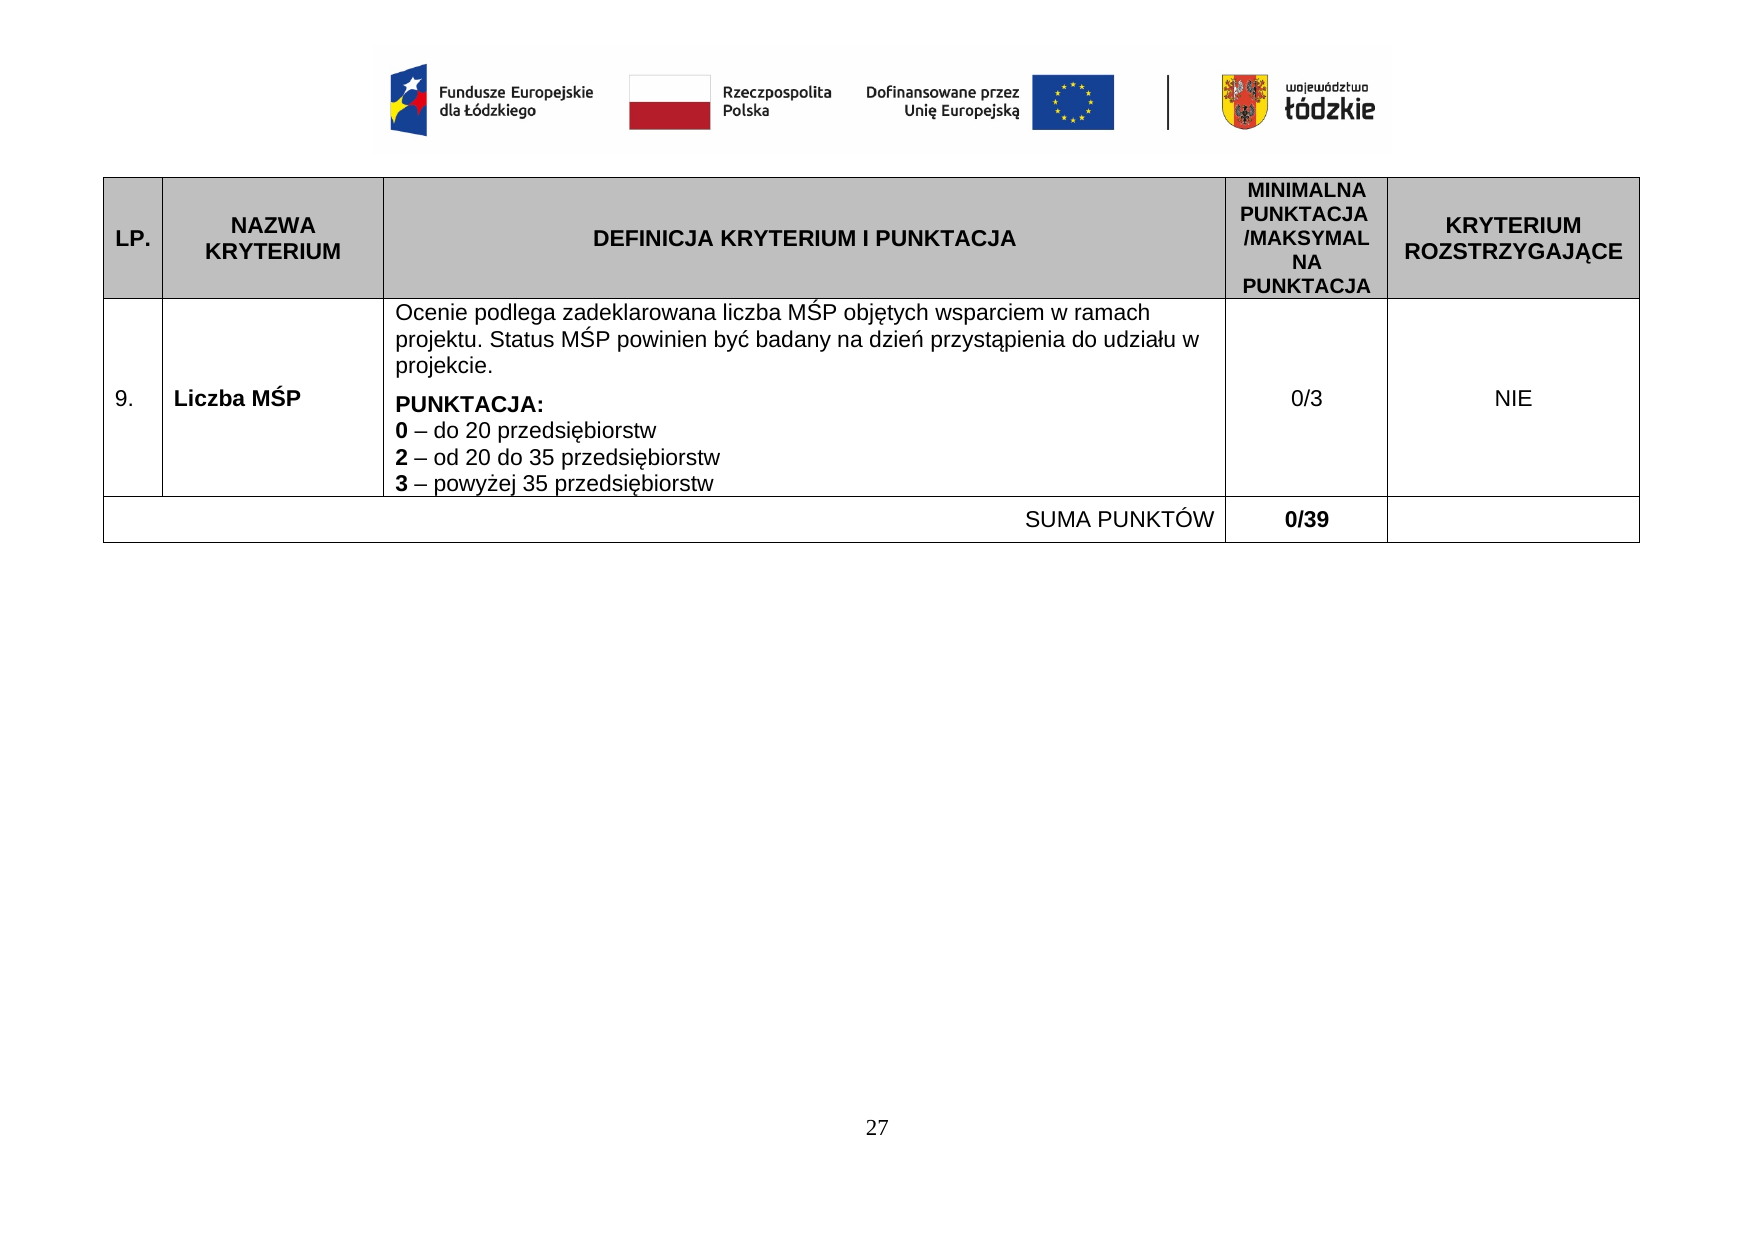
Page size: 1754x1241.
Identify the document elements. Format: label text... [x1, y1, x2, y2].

table_cell Liczba MŚP [163, 299, 383, 496]
picture [372, 45, 1393, 154]
table_cell 0/3 [1226, 299, 1387, 496]
table_cell [1388, 497, 1639, 542]
table_header DEFINICJA KRYTERIUM I PUNKTACJA [384, 178, 1225, 298]
table_header LP. [104, 178, 162, 298]
table_header NAZWA KRYTERIUM [163, 178, 383, 298]
table_cell 9. [104, 299, 162, 496]
table_cell 0/39 [1226, 497, 1387, 542]
table_cell SUMA PUNKTÓW [104, 497, 1225, 542]
table_cell NIE [1388, 299, 1639, 496]
table_header MINIMALNA PUNKTACJA /MAKSYMALNA PUNKTACJA [1226, 178, 1387, 298]
table_cell Ocenie podlega zadeklarowana liczba MŚP objętych wsparciem w ramach projektu. Status MŚP powinien być badany na dzień przystąpienia do udziału w projekcie. PUNKTACJA: 0 – do 20 przedsiębiorstw 2 – od 20 do 35 przedsiębiorstw 3 – powyżej 35 przedsiębiorstw [384, 299, 1225, 496]
table_header KRYTERIUM ROZSTRZYGAJĄCE [1388, 178, 1639, 298]
